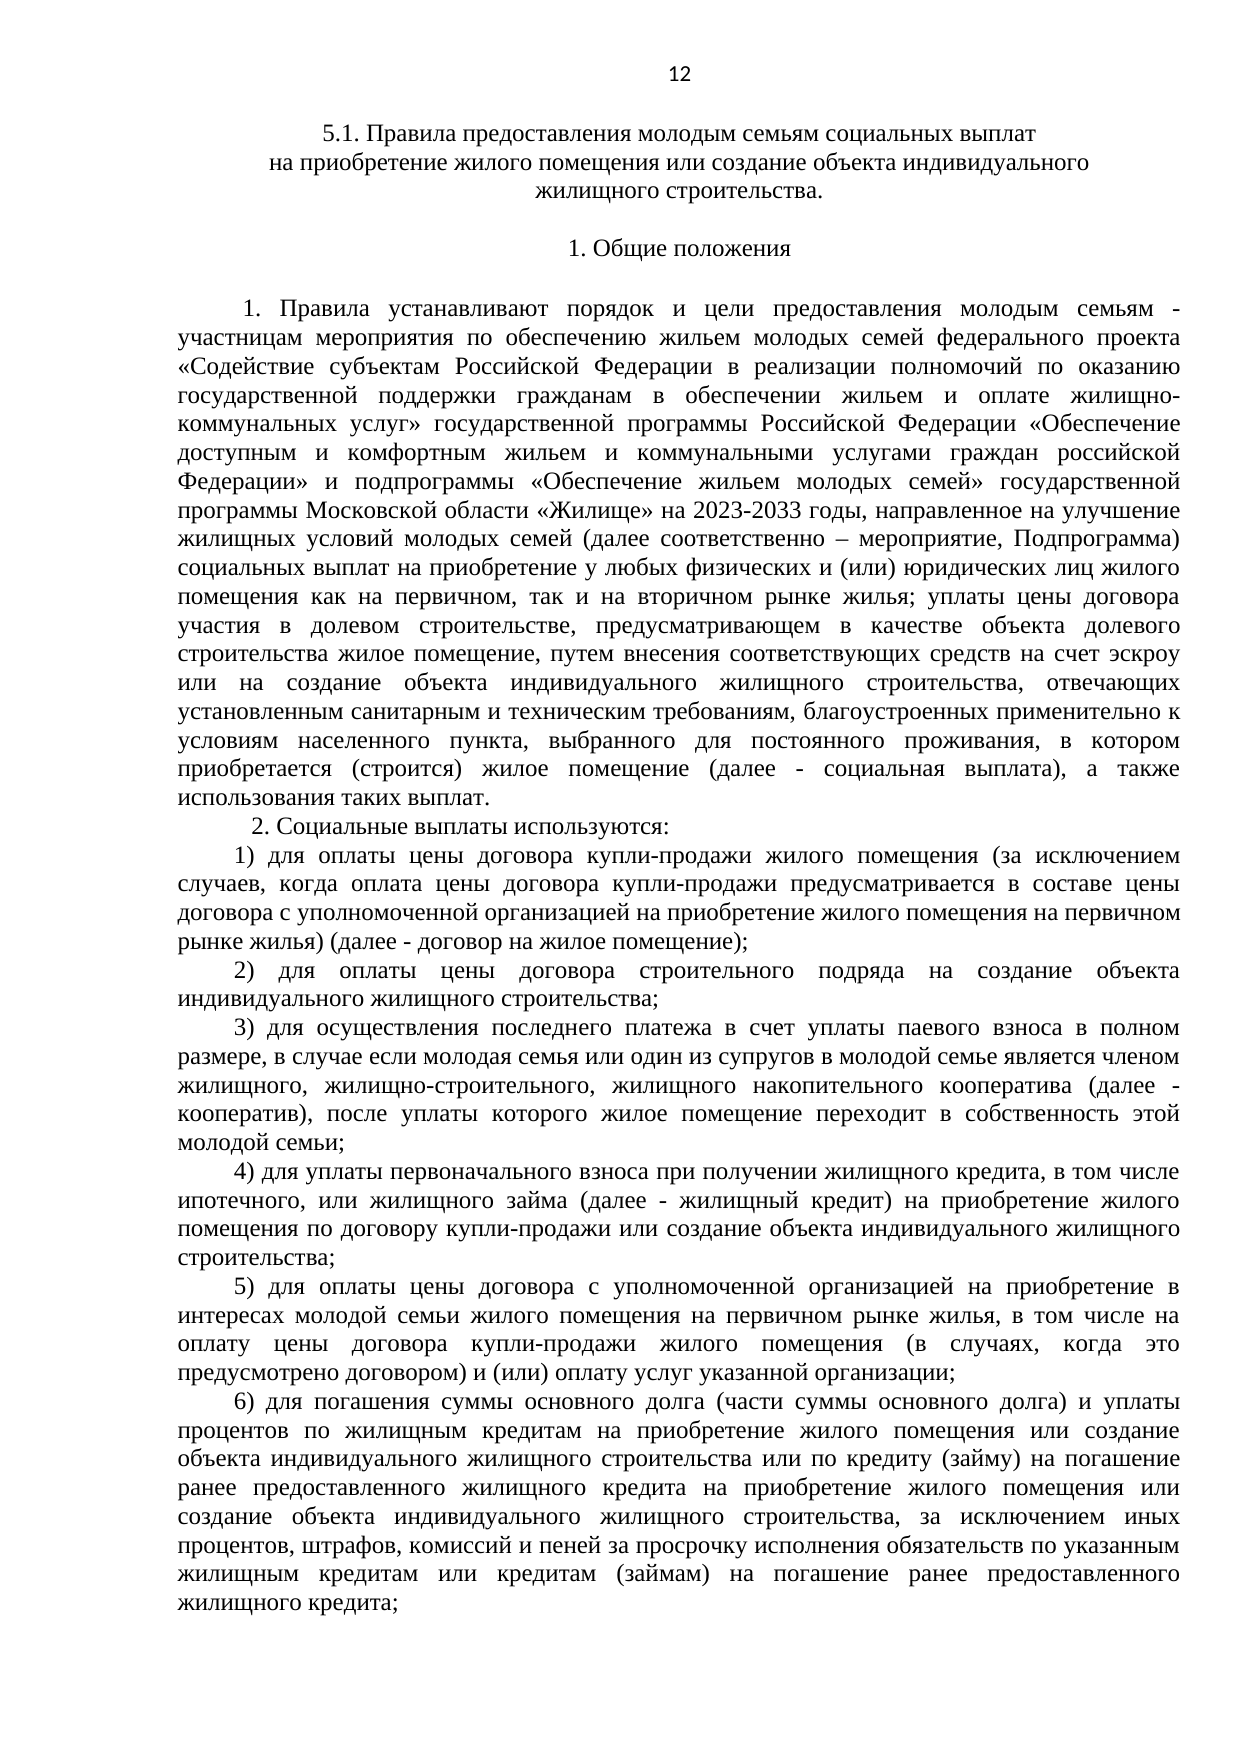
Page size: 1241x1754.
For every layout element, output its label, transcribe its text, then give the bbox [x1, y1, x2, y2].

text 2. Социальные выплаты используются: [177, 811, 1181, 840]
text 6) для погашения суммы основного долга (части суммы основного долга) и уплаты процентов по жилищным кредитам на приобретение жилого помещения или создание объекта индивидуального жилищного строительства или по кредиту (займу) на погашение ранее предоставленного жилищного кредита на приобретение жилого помещения или создание объекта индивидуального жилищного строительства, за исключением иных процентов, штрафов, комиссий и пеней за просрочку исполнения обязательств по указанным жилищным кредитам или кредитам (займам) на погашение ранее предоставленного жилищного кредита; [177, 1386, 1181, 1616]
text жилищного строительства. [177, 176, 1181, 204]
text 1) для оплаты цены договора купли-продажи жилого помещения (за исключением случаев, когда оплата цены договора купли-продажи предусматривается в составе цены договора с уполномоченной организацией на приобретение жилого помещения на первичном рынке жилья) (далее - договор на жилое помещение); [177, 840, 1181, 955]
text 1. Правила устанавливают порядок и цели предоставления молодым семьям - участницам мероприятия по обеспечению жильем молодых семей федерального проекта «Содействие субъектам Российской Федерации в реализации полномочий по оказанию государственной поддержки гражданам в обеспечении жильем и оплате жилищно-коммунальных услуг» государственной программы Российской Федерации «Обеспечение доступным и комфортным жильем и коммунальными услугами граждан российской Федерации» и подпрограммы «Обеспечение жильем молодых семей» государственной программы Московской области «Жилище» на 2023-2033 годы, направленное на улучшение жилищных условий молодых семей (далее соответственно – мероприятие, Подпрограмма) социальных выплат на приобретение у любых физических и (или) юридических лиц жилого помещения как на первичном, так и на вторичном рынке жилья; уплаты цены договора участия в долевом строительстве, предусматривающем в качестве объекта долевого строительства жилое помещение, путем внесения соответствующих средств на счет эскроу или на создание объекта индивидуального жилищного строительства, отвечающих установленным санитарным и техническим требованиям, благоустроенных применительно к условиям населенного пункта, выбранного для постоянного проживания, в котором приобретается (строится) жилое помещение (далее - социальная выплата), а также использования таких выплат. [177, 293, 1181, 811]
text 1. Общие положения [177, 233, 1181, 262]
text 4) для уплаты первоначального взноса при получении жилищного кредита, в том числе ипотечного, или жилищного займа (далее - жилищный кредит) на приобретение жилого помещения по договору купли-продажи или создание объекта индивидуального жилищного строительства; [177, 1156, 1181, 1271]
text 3) для осуществления последнего платежа в счет уплаты паевого взноса в полном размере, в случае если молодая семья или один из супругов в молодой семье является членом жилищного, жилищно-строительного, жилищного накопительного кооператива (далее - кооператив), после уплаты которого жилое помещение переходит в собственность этой молодой семьи; [177, 1012, 1181, 1156]
text 2) для оплаты цены договора строительного подряда на создание объекта индивидуального жилищного строительства; [177, 955, 1181, 1012]
text 5) для оплаты цены договора с уполномоченной организацией на приобретение в интересах молодой семьи жилого помещения на первичном рынке жилья, в том числе на оплату цены договора купли-продажи жилого помещения (в случаях, когда это предусмотрено договором) и (или) оплату услуг указанной организации; [177, 1271, 1181, 1386]
text 5.1. Правила предоставления молодым семьям социальных выплат [177, 118, 1181, 147]
text на приобретение жилого помещения или создание объекта индивидуального [177, 147, 1181, 176]
